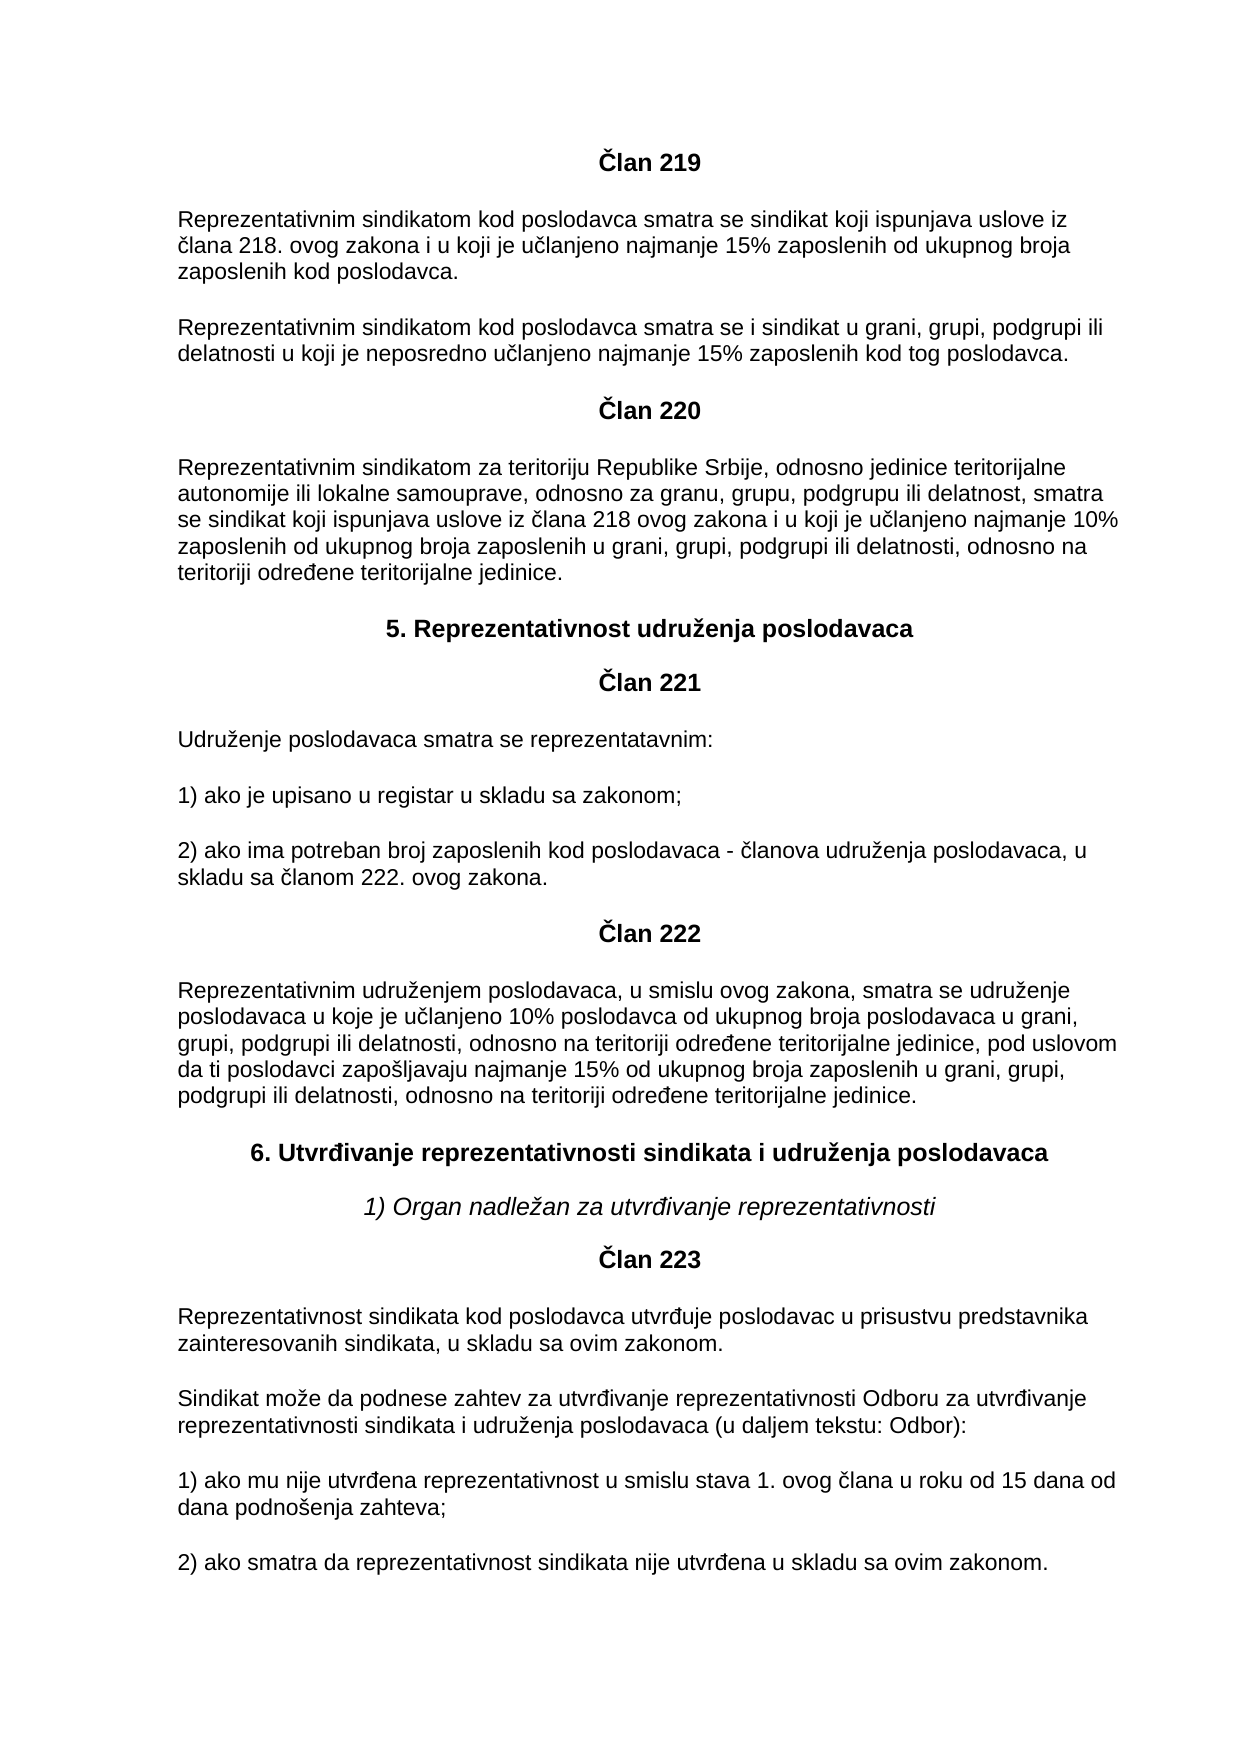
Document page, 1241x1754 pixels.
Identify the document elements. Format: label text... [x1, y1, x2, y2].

text 2) ako ima potreban broj zaposlenih kod poslodavaca - članova udruženja poslodavaca, u skladu sa članom 222. ovog zakona. [177, 837, 1122, 890]
text Udruženje poslodavaca smatra se reprezentatavnim: [177, 726, 1122, 752]
text Reprezentativnim sindikatom za teritoriju Republike Srbije, odnosno jedinice teritorijalne autonomije ili lokalne samouprave, odnosno za granu, grupu, podgrupu ili delatnost, smatra se sindikat koji ispunjava uslove iz člana 218 ovog zakona i u koji je učlanjeno najmanje 10% zaposlenih od ukupnog broja zaposlenih u grani, grupi, podgrupi ili delatnosti, odnosno na teritoriji određene teritorijalne jedinice. [177, 453, 1122, 585]
text Član 219 [177, 148, 1122, 176]
text 1) ako je upisano u registar u skladu sa zakonom; [177, 782, 1122, 808]
text Reprezentativnim sindikatom kod poslodavca smatra se sindikat koji ispunjava uslove iz člana 218. ovog zakona i u koji je učlanjeno najmanje 15% zaposlenih od ukupnog broja zaposlenih kod poslodavca. [177, 206, 1122, 284]
text Član 220 [177, 396, 1122, 424]
text 1) ako mu nije utvrđena reprezentativnost u smislu stava 1. ovog člana u roku od 15 dana od dana podnošenja zahteva; [177, 1467, 1122, 1520]
text Član 221 [177, 668, 1122, 697]
text Sindikat može da podnese zahtev za utvrđivanje reprezentativnosti Odboru za utvrđivanje reprezentativnosti sindikata i udruženja poslodavaca (u daljem tekstu: Odbor): [177, 1385, 1122, 1438]
text Reprezentativnim udruženjem poslodavaca, u smislu ovog zakona, smatra se udruženje poslodavaca u koje je učlanjeno 10% poslodavca od ukupnog broja poslodavaca u grani, grupi, podgrupi ili delatnosti, odnosno na teritoriji određene teritorijalne jedinice, pod uslovom da ti poslodavci zapošljavaju najmanje 15% od ukupnog broja zaposlenih u grani, grupi, podgrupi ili delatnosti, odnosno na teritoriji određene teritorijalne jedinice. [177, 977, 1122, 1109]
text Reprezentativnim sindikatom kod poslodavca smatra se i sindikat u grani, grupi, podgrupi ili delatnosti u koji je neposredno učlanjeno najmanje 15% zaposlenih kod tog poslodavca. [177, 314, 1122, 366]
text Član 223 [177, 1245, 1122, 1274]
text 2) ako smatra da reprezentativnost sindikata nije utvrđena u skladu sa ovim zakonom. [177, 1549, 1122, 1575]
text 5. Reprezentativnost udruženja poslodavaca [177, 614, 1122, 643]
text Član 222 [177, 919, 1122, 948]
text 6. Utvrđivanje reprezentativnosti sindikata i udruženja poslodavaca [177, 1138, 1122, 1167]
text Reprezentativnost sindikata kod poslodavca utvrđuje poslodavac u prisustvu predstavnika zainteresovanih sindikata, u skladu sa ovim zakonom. [177, 1303, 1122, 1356]
text 1) Organ nadležan za utvrđivanje reprezentativnosti [177, 1192, 1122, 1220]
